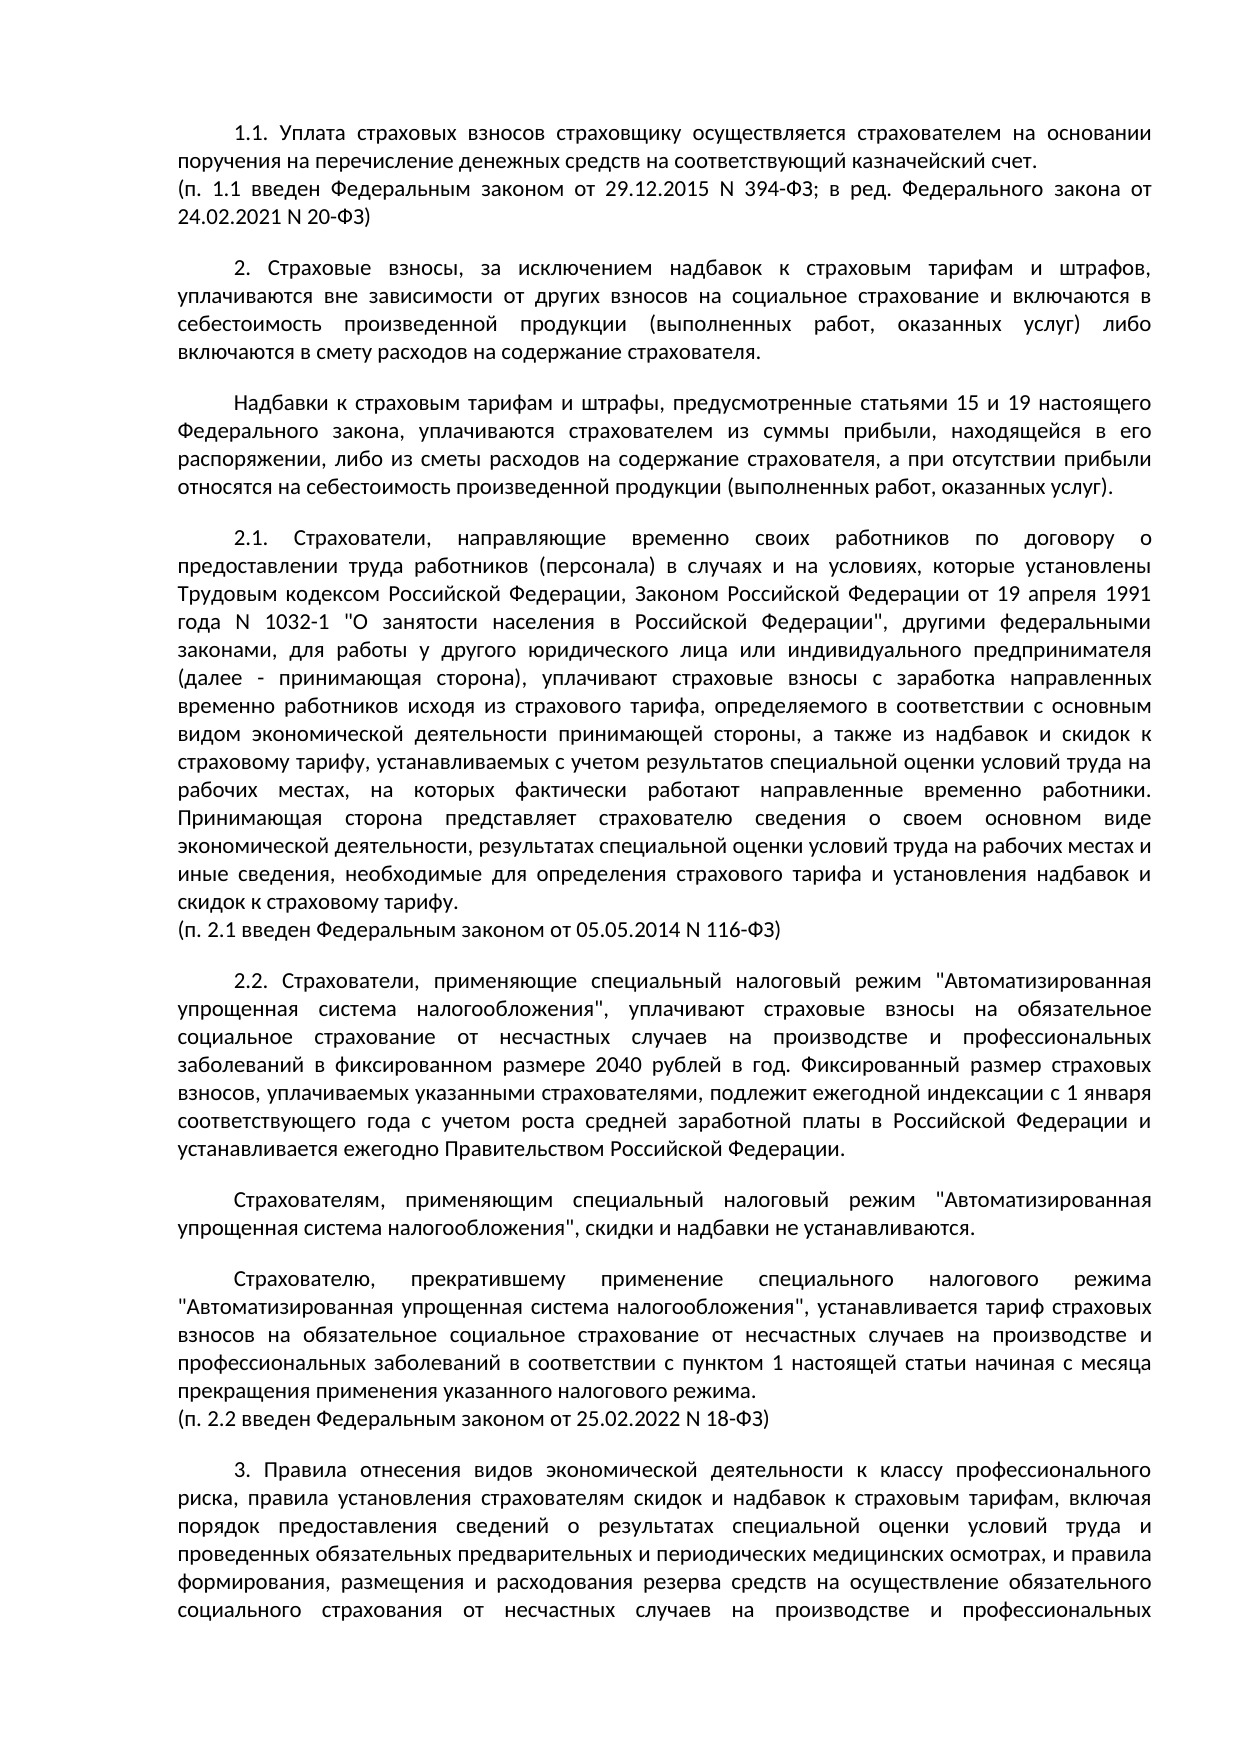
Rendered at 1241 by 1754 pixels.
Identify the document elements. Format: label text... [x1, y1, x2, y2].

text 2. Страховые взносы, за исключением надбавок к страховым тарифам и штрафов, уплачиваются вне зависимости от других взносов на социальное страхование и включаются в себестоимость произведенной продукции (выполненных работ, оказанных услуг) либо включаются в смету расходов на содержание страхователя. [177, 253, 1152, 365]
text Надбавки к страховым тарифам и штрафы, предусмотренные статьями 15 и 19 настоящего Федерального закона, уплачиваются страхователем из суммы прибыли, находящейся в его распоряжении, либо из сметы расходов на содержание страхователя, а при отсутствии прибыли относятся на себестоимость произведенной продукции (выполненных работ, оказанных услуг). [177, 388, 1152, 500]
text (п. 2.1 введен Федеральным законом от 05.05.2014 N 116-ФЗ) [177, 915, 1152, 943]
text 1.1. Уплата страховых взносов страховщику осуществляется страхователем на основании поручения на перечисление денежных средств на соответствующий казначейский счет. [177, 118, 1152, 174]
text (п. 1.1 введен Федеральным законом от 29.12.2015 N 394-ФЗ; в ред. Федерального закона от 24.02.2021 N 20-ФЗ) [177, 174, 1152, 230]
text (п. 2.2 введен Федеральным законом от 25.02.2022 N 18-ФЗ) [177, 1404, 1152, 1432]
text Страхователю, прекратившему применение специального налогового режима "Автоматизированная упрощенная система налогообложения", устанавливается тариф страховых взносов на обязательное социальное страхование от несчастных случаев на производстве и профессиональных заболеваний в соответствии с пунктом 1 настоящей статьи начиная с месяца прекращения применения указанного налогового режима. [177, 1264, 1152, 1404]
text 2.2. Страхователи, применяющие специальный налоговый режим "Автоматизированная упрощенная система налогообложения", уплачивают страховые взносы на обязательное социальное страхование от несчастных случаев на производстве и профессиональных заболеваний в фиксированном размере 2040 рублей в год. Фиксированный размер страховых взносов, уплачиваемых указанными страхователями, подлежит ежегодной индексации с 1 января соответствующего года с учетом роста средней заработной платы в Российской Федерации и устанавливается ежегодно Правительством Российской Федерации. [177, 966, 1152, 1162]
text 2.1. Страхователи, направляющие временно своих работников по договору о предоставлении труда работников (персонала) в случаях и на условиях, которые установлены Трудовым кодексом Российской Федерации, Законом Российской Федерации от 19 апреля 1991 года N 1032-1 "О занятости населения в Российской Федерации", другими федеральными законами, для работы у другого юридического лица или индивидуального предпринимателя (далее - принимающая сторона), уплачивают страховые взносы с заработка направленных временно работников исходя из страхового тарифа, определяемого в соответствии с основным видом экономической деятельности принимающей стороны, а также из надбавок и скидок к страховому тарифу, устанавливаемых с учетом результатов специальной оценки условий труда на рабочих местах, на которых фактически работают направленные временно работники. Принимающая сторона представляет страхователю сведения о своем основном виде экономической деятельности, результатах специальной оценки условий труда на рабочих местах и иные сведения, необходимые для определения страхового тарифа и установления надбавок и скидок к страховому тарифу. [177, 523, 1152, 915]
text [177, 1455, 1152, 1623]
text Страхователям, применяющим специальный налоговый режим "Автоматизированная упрощенная система налогообложения", скидки и надбавки не устанавливаются. [177, 1185, 1152, 1241]
